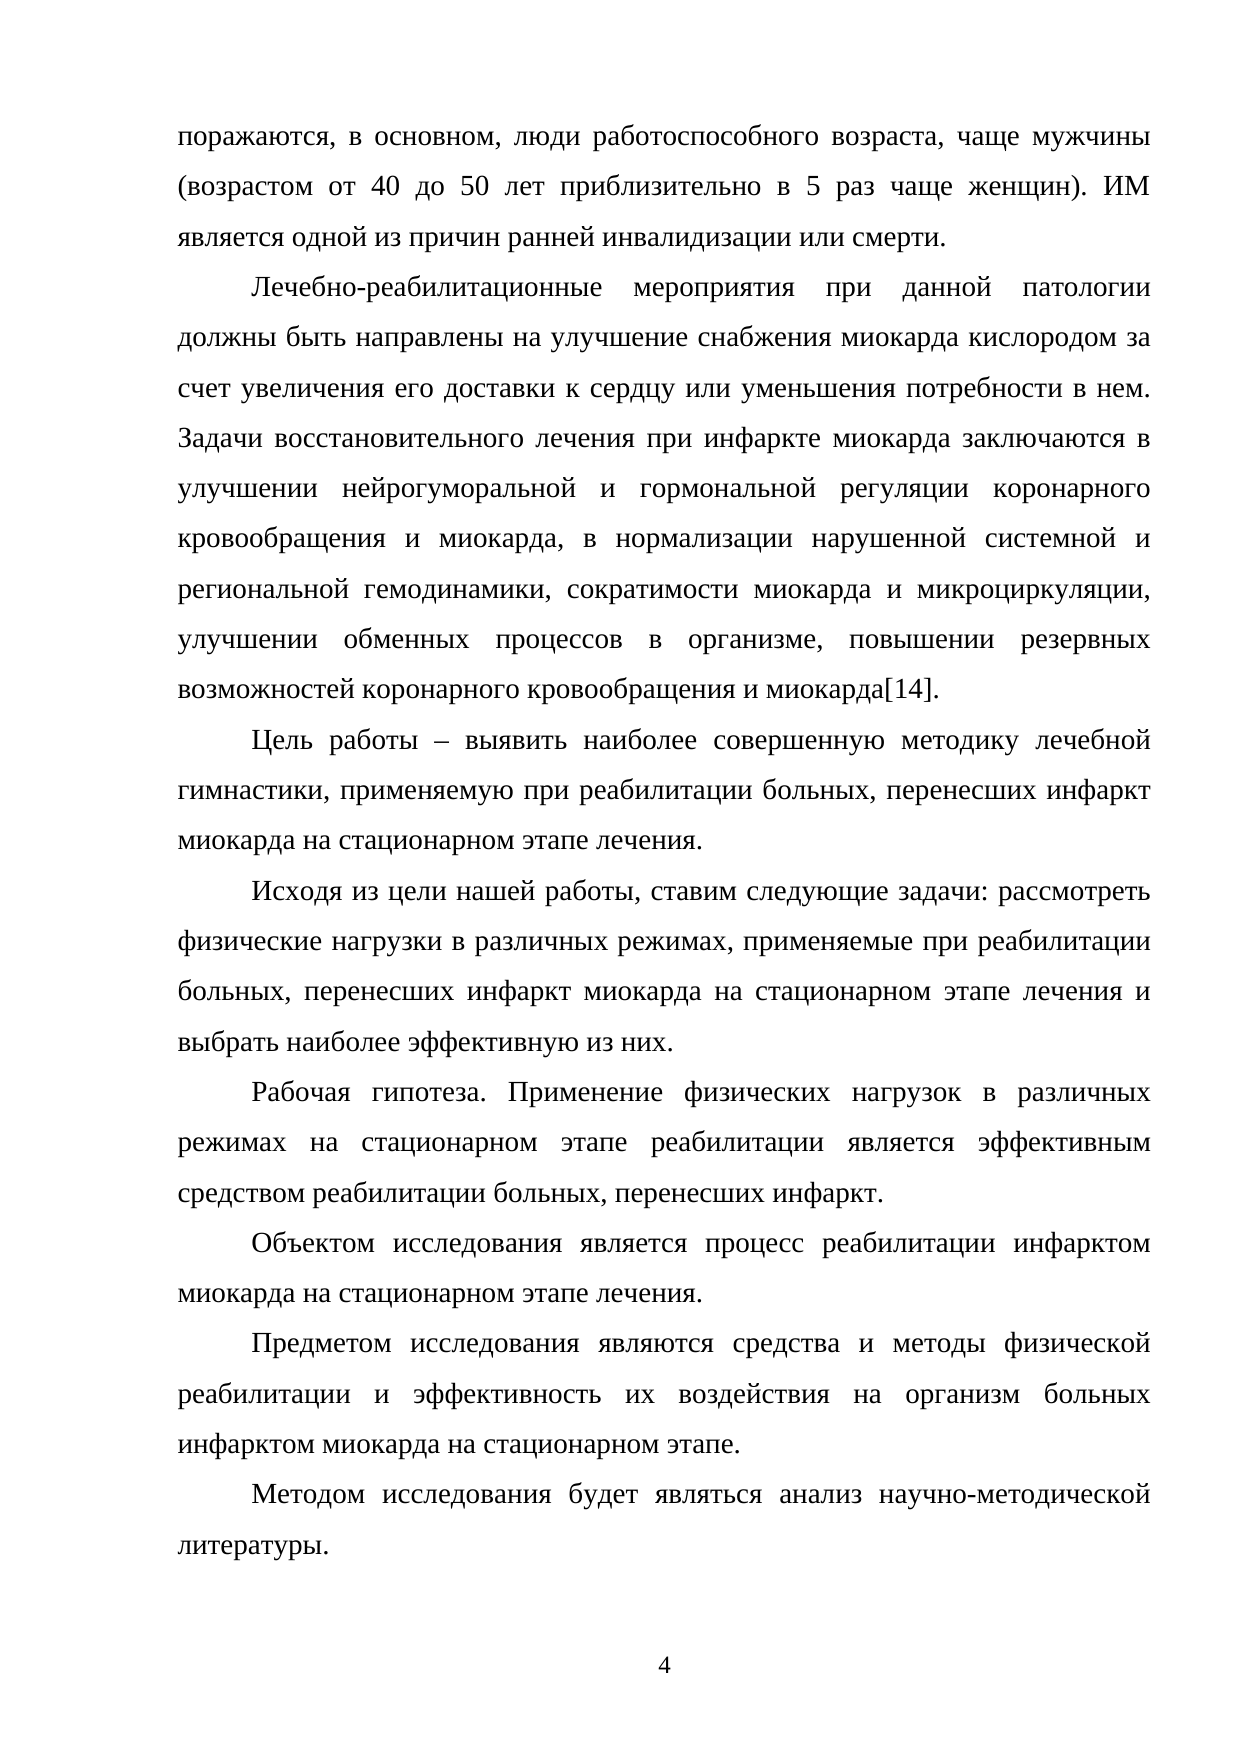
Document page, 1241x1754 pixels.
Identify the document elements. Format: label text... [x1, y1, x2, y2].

text Объектом исследования является процесс реабилитации инфарктом миокарда на стационарном этапе лечения. [177, 1225, 1152, 1309]
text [177, 118, 1152, 252]
text Рабочая гипотеза. Применение физических нагрузок в различных режимах на стационарном этапе реабилитации является эффективным средством реабилитации больных, перенесших инфаркт. [177, 1074, 1152, 1208]
text Исходя из цели нашей работы, ставим следующие задачи: рассмотреть физические нагрузки в различных режимах, применяемые при реабилитации больных, перенесших инфаркт миокарда на стационарном этапе лечения и выбрать наиболее эффективную из них. [177, 873, 1152, 1057]
text Предметом исследования являются средства и методы физической реабилитации и эффективность их воздействия на организм больных инфарктом миокарда на стационарном этапе. [177, 1326, 1152, 1460]
text Цель работы – выявить наиболее совершенную методику лечебной гимнастики, применяемую при реабилитации больных, перенесших инфаркт миокарда на стационарном этапе лечения. [177, 722, 1152, 856]
text Методом исследования будет являться анализ научно-методической литературы. [177, 1477, 1152, 1560]
text Лечебно-реабилитационные мероприятия при данной патологии должны быть направлены на улучшение снабжения миокарда кислородом за счет увеличения его доставки к сердцу или уменьшения потребности в нем. Задачи восстановительного лечения при инфаркте миокарда заключаются в улучшении нейрогуморальной и гормональной регуляции коронарного кровообращения и миокарда, в нормализации нарушенной системной и региональной гемодинамики, сократимости миокарда и микроциркуляции, улучшении обменных процессов в организме, повышении резервных возможностей коронарного кровообращения и миокарда[14]. [177, 269, 1152, 705]
